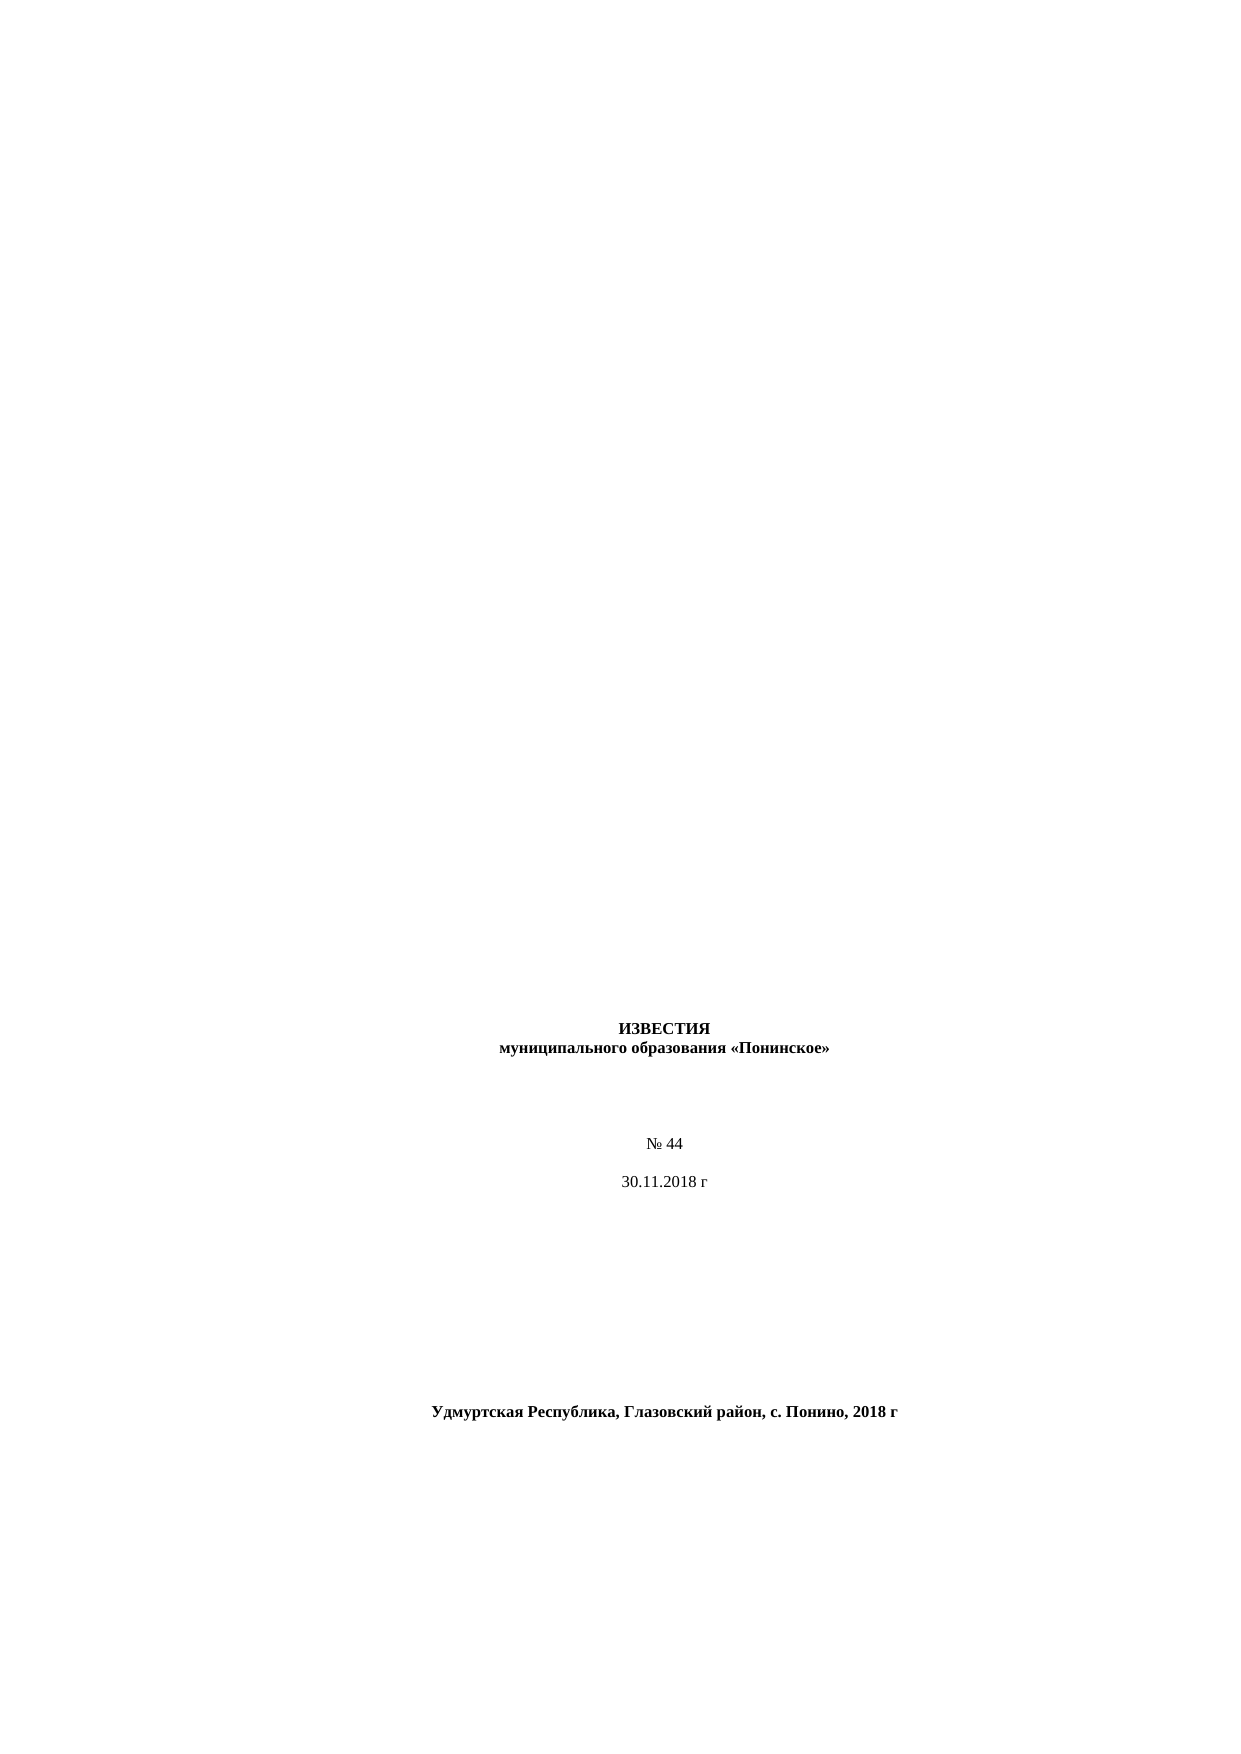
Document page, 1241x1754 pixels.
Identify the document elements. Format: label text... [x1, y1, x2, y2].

text 30.11.2018 г [177, 1172, 1152, 1191]
text ИЗВЕСТИЯ [177, 1019, 1152, 1038]
text Удмуртская Республика, Глазовский район, с. Понино, 2018 г [177, 1402, 1152, 1421]
text муниципального образования «Понинское» [177, 1038, 1152, 1057]
text № 44 [177, 1134, 1152, 1153]
